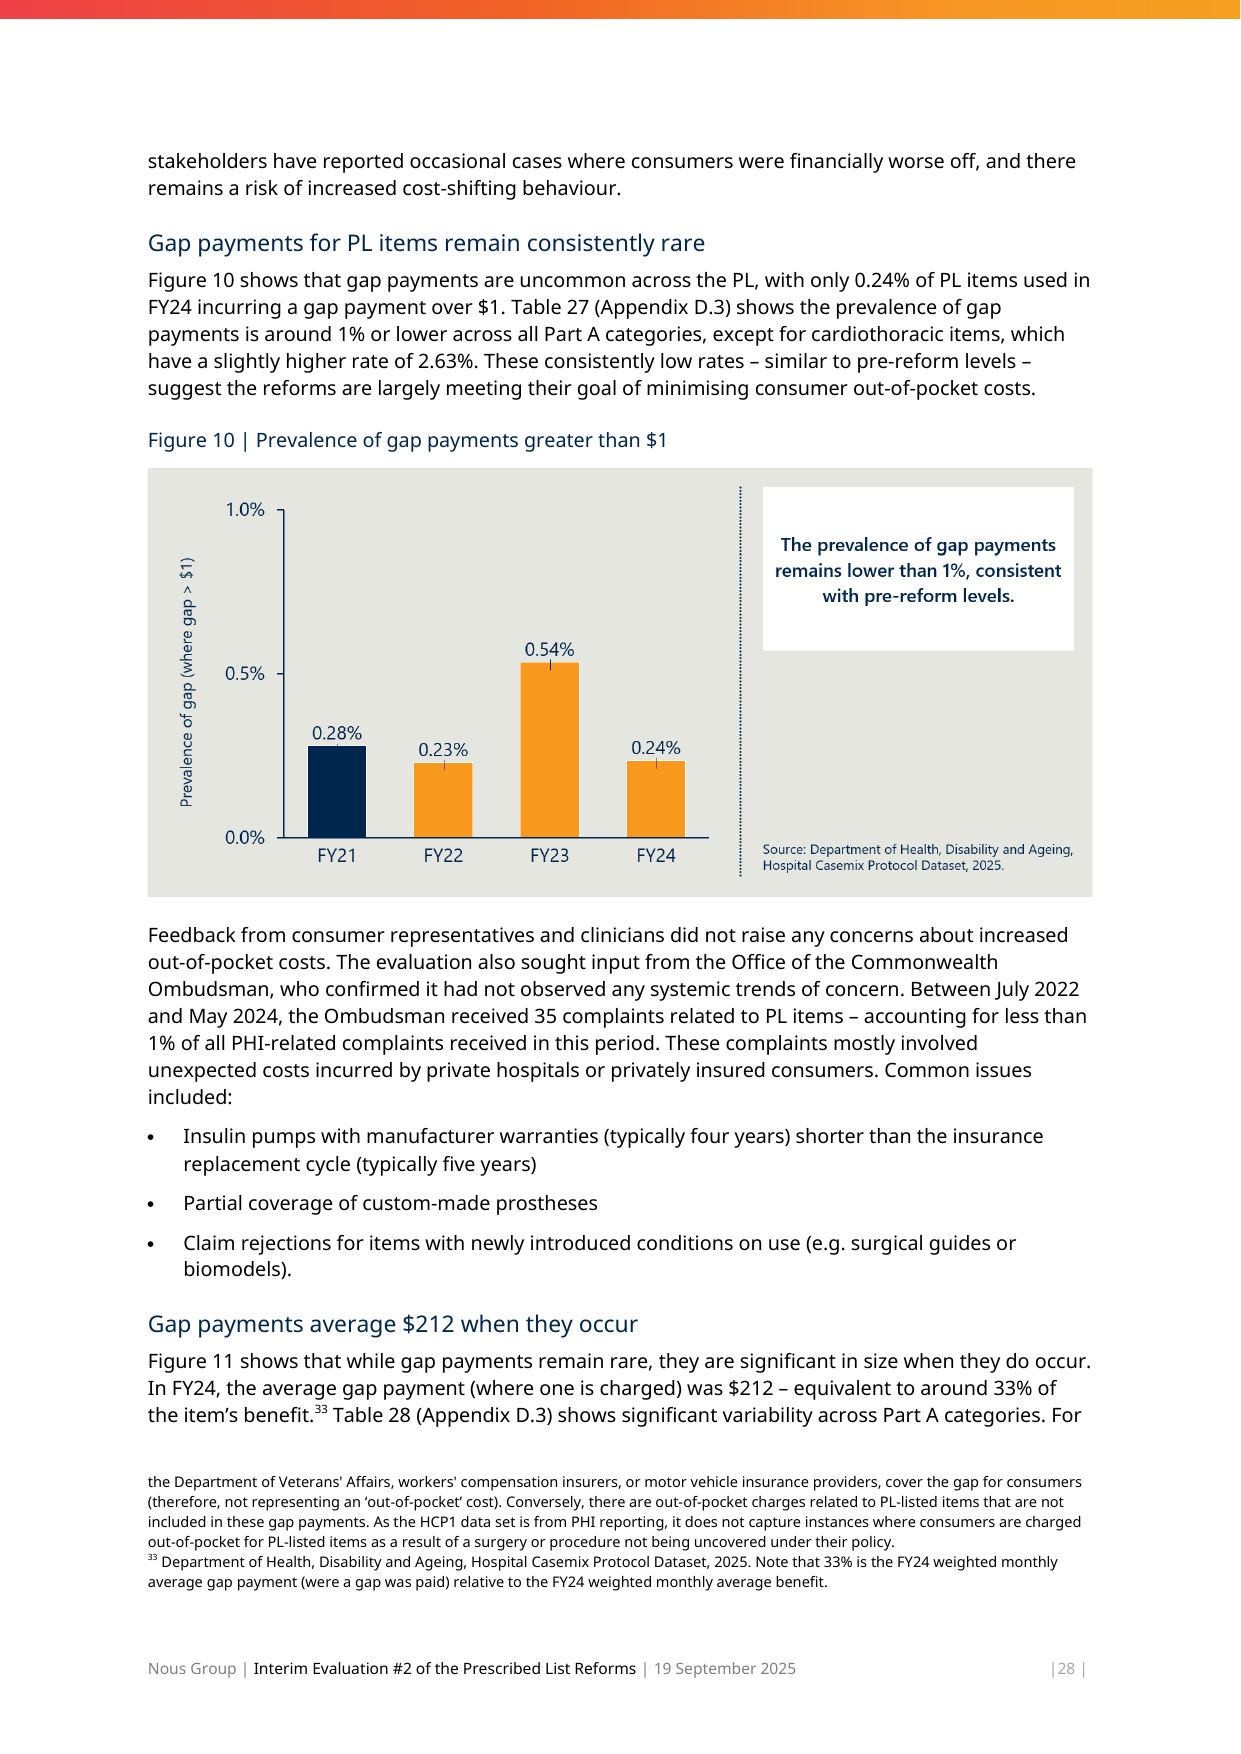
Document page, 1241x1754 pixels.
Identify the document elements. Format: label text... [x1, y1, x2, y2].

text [148, 148, 1092, 202]
picture [147, 468, 1093, 897]
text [148, 1348, 1092, 1429]
text Insulin pumps with manufacturer warranties (typically four years) shorter than the insurance replacement cycle (typically five years) [148, 1123, 1092, 1177]
text Figure 10 shows that gap payments are uncommon across the PL, with only 0.24% of PL items used in FY24 incurring a gap payment over $1. Table 27 (Appendix D.3) shows the prevalence of gap payments is around 1% or lower across all Part A categories, except for cardiothoracic items, which have a slightly higher rate of 2.63%. These consistently low rates – similar to pre-reform levels – suggest the reforms are largely meeting their goal of minimising consumer out-of-pocket costs. [148, 267, 1092, 402]
subtitle Gap payments for PL items remain consistently rare [148, 227, 1092, 258]
text Feedback from consumer representatives and clinicians did not raise any concerns about increased out-of-pocket costs. The evaluation also sought input from the Office of the Commonwealth Ombudsman, who confirmed it had not observed any systemic trends of concern. Between July 2022 and May 2024, the Ombudsman received 35 complaints related to PL items – accounting for less than 1% of all PHI-related complaints received in this period. These complaints mostly involved unexpected costs incurred by private hospitals or privately insured consumers. Common issues included: [148, 921, 1092, 1110]
subtitle Gap payments average $212 when they occur [148, 1308, 1092, 1339]
text Claim rejections for items with newly introduced conditions on use (e.g. surgical guides or biomodels). [148, 1229, 1092, 1283]
text Partial coverage of custom-made prostheses [148, 1189, 1092, 1216]
text Figure 10 | Prevalence of gap payments greater than $1 [148, 427, 1092, 453]
picture [0, 0, 1241, 19]
